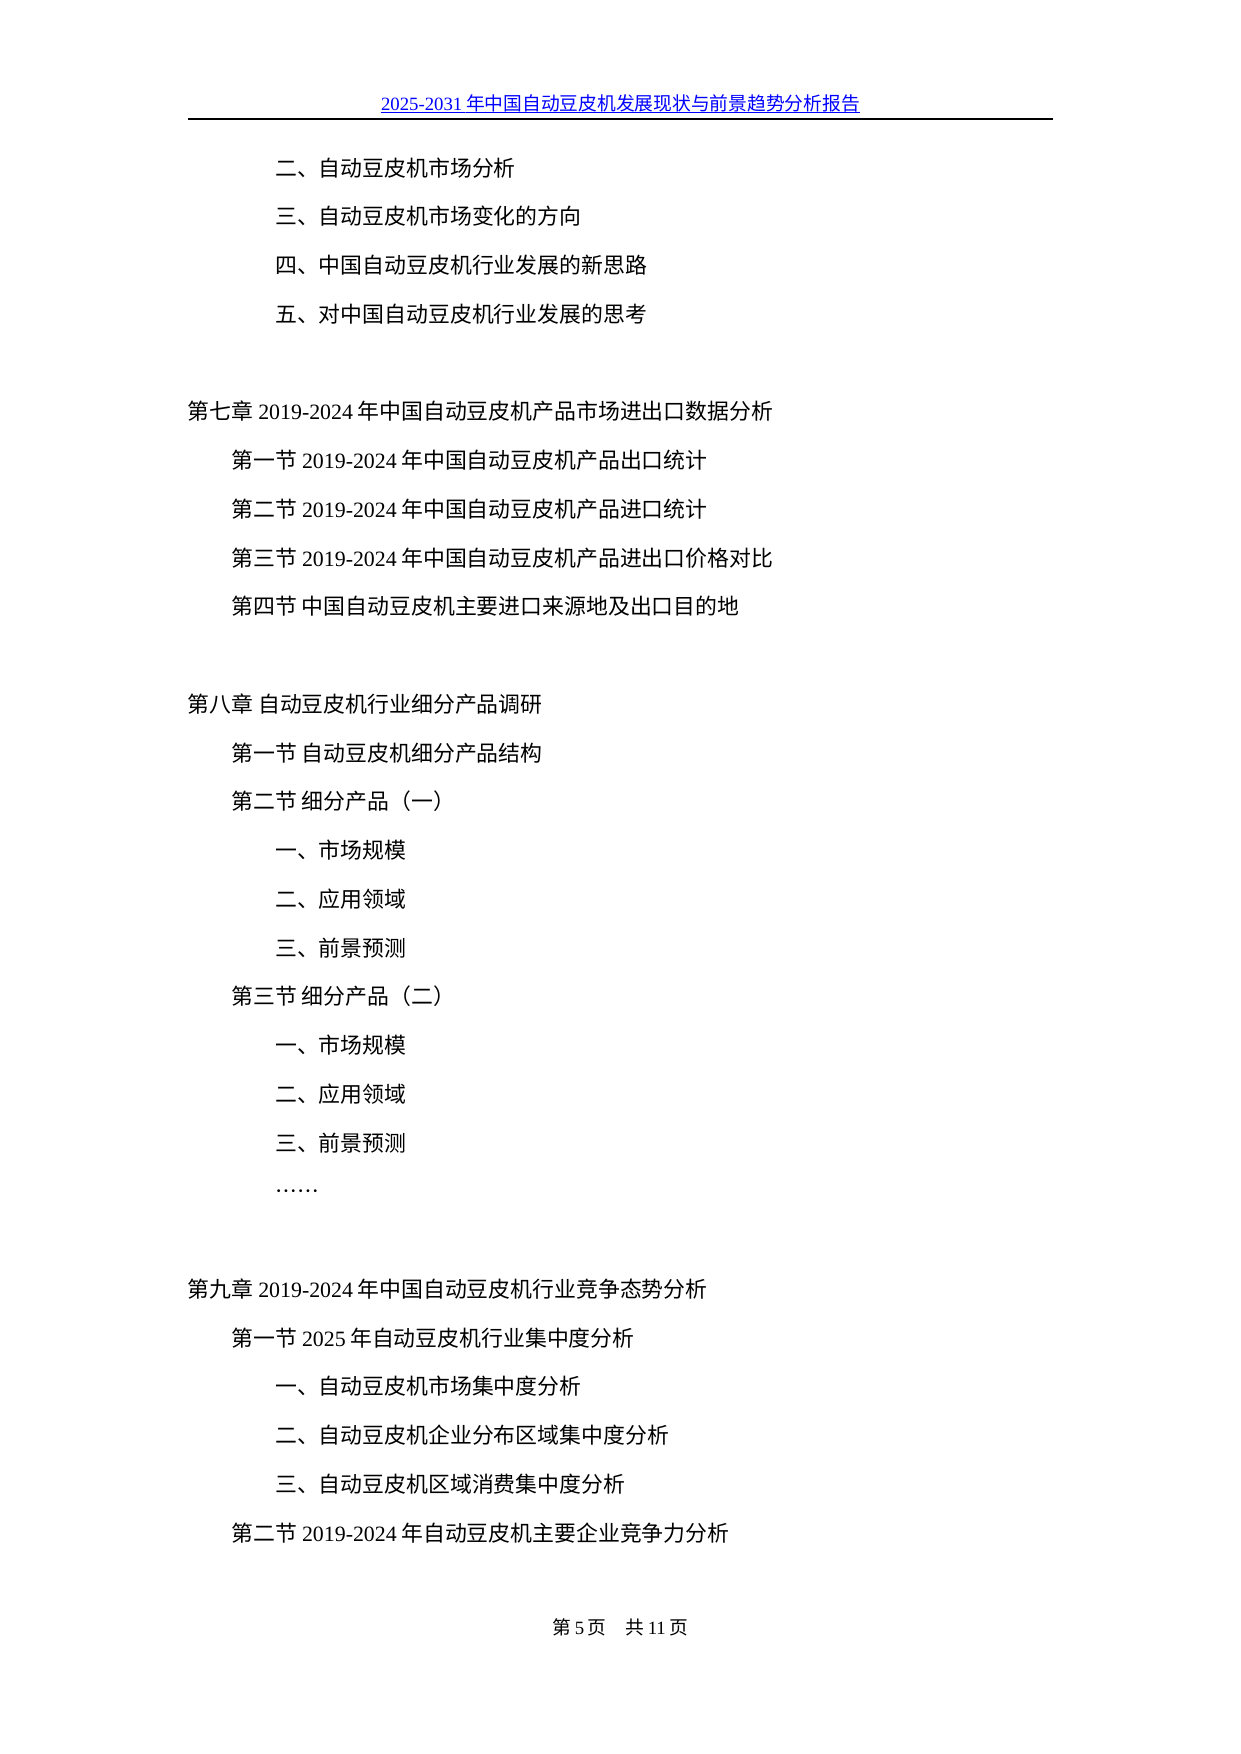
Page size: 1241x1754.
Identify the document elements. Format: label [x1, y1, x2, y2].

text [187, 150, 1053, 1548]
